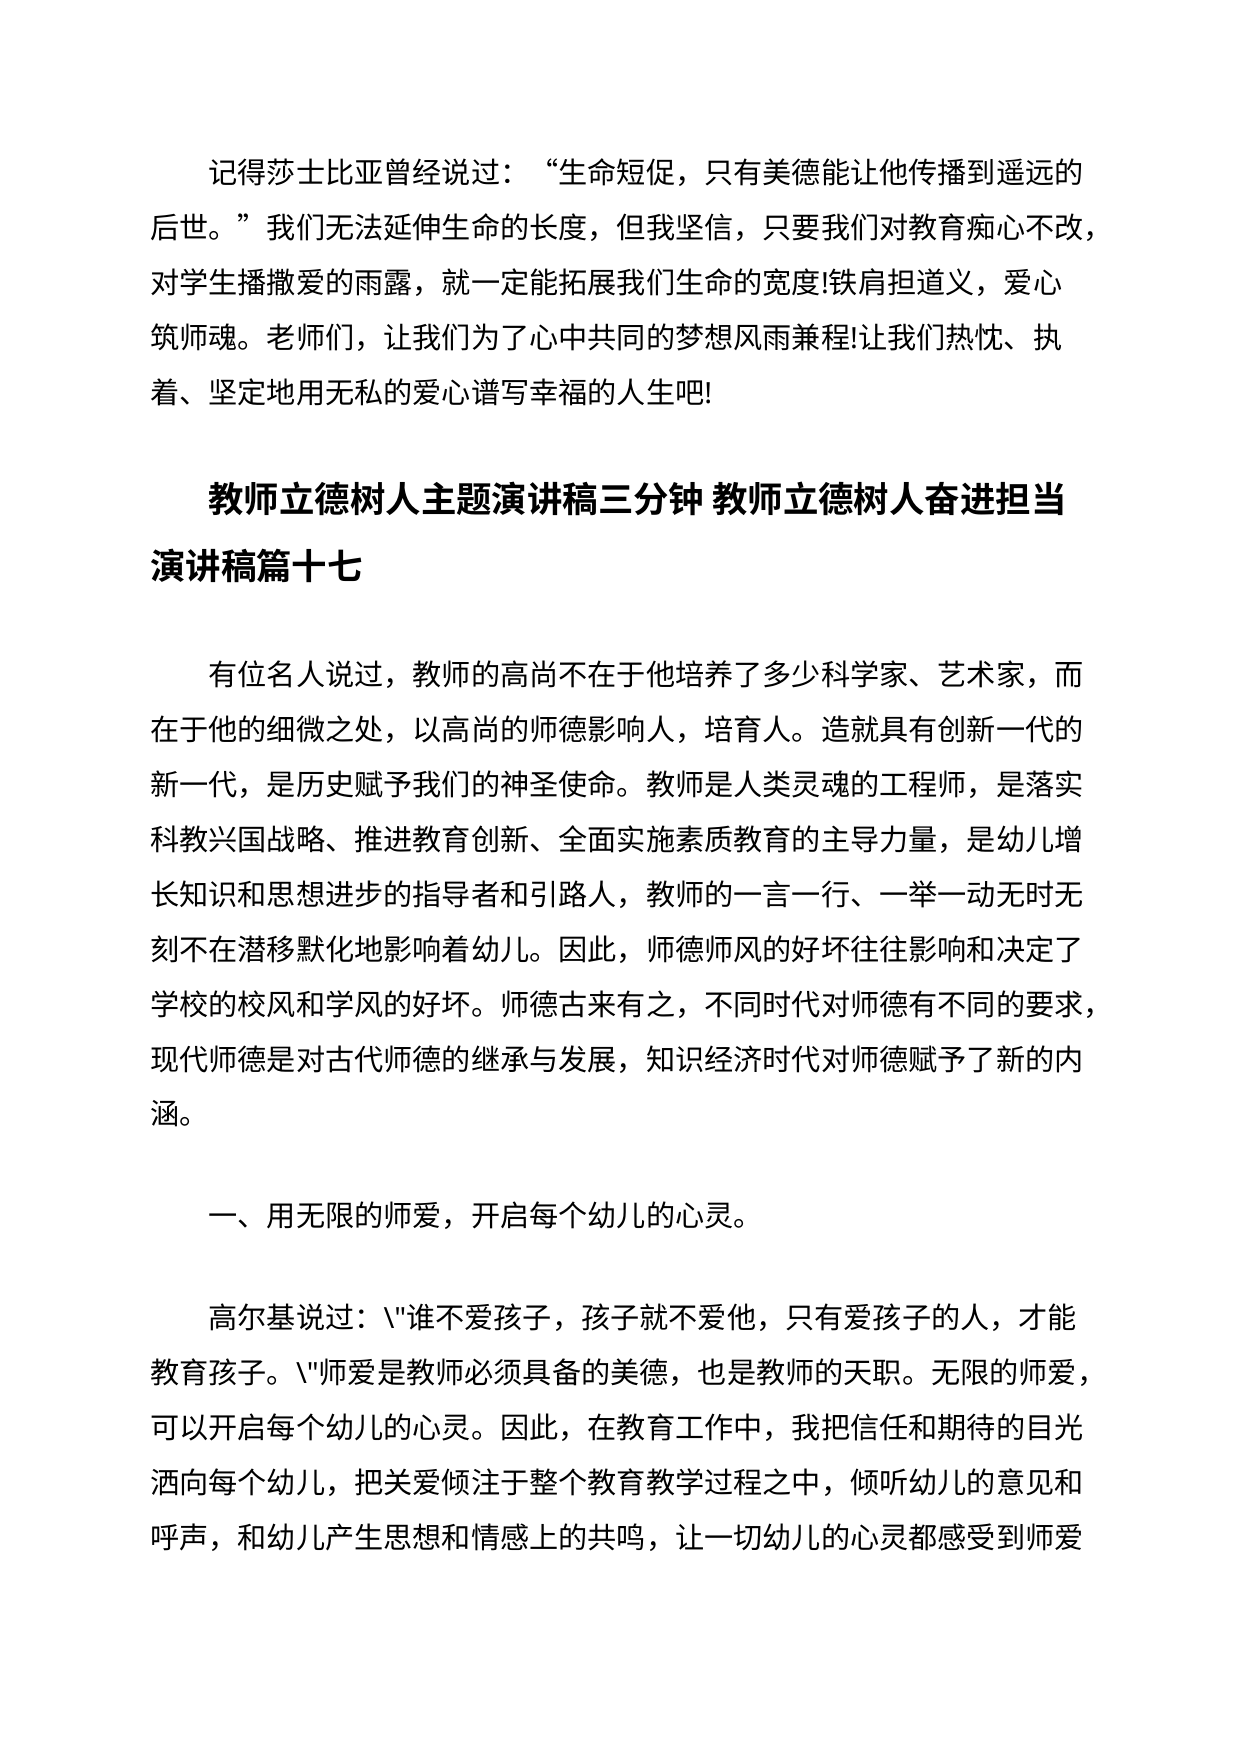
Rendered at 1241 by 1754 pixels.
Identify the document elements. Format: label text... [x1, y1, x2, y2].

text 记得莎士比亚曾经说过：“生命短促，只有美德能让他传播到遥远的后世。”我们无法延伸生命的长度，但我坚信，只要我们对教育痴心不改，对学生播撒爱的雨露，就一定能拓展我们生命的宽度!铁肩担道义，爱心筑师魂。老师们，让我们为了心中共同的梦想风雨兼程!让我们热忱、执着、坚定地用无私的爱心谱写幸福的人生吧! [150, 150, 1090, 412]
text 教师立德树人主题演讲稿三分钟 教师立德树人奋进担当演讲稿篇十七 [150, 472, 1090, 589]
text 有位名人说过，教师的高尚不在于他培养了多少科学家、艺术家，而在于他的细微之处，以高尚的师德影响人，培育人。造就具有创新一代的新一代，是历史赋予我们的神圣使命。教师是人类灵魂的工程师，是落实科教兴国战略、推进教育创新、全面实施素质教育的主导力量，是幼儿增长知识和思想进步的指导者和引路人，教师的一言一行、一举一动无时无刻不在潜移默化地影响着幼儿。因此，师德师风的好坏往往影响和决定了学校的校风和学风的好坏。师德古来有之，不同时代对师德有不同的要求，现代师德是对古代师德的继承与发展，知识经济时代对师德赋予了新的内涵。 [150, 652, 1090, 1133]
text 一、用无限的师爱，开启每个幼儿的心灵。 [150, 1193, 1090, 1235]
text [150, 1294, 1090, 1557]
